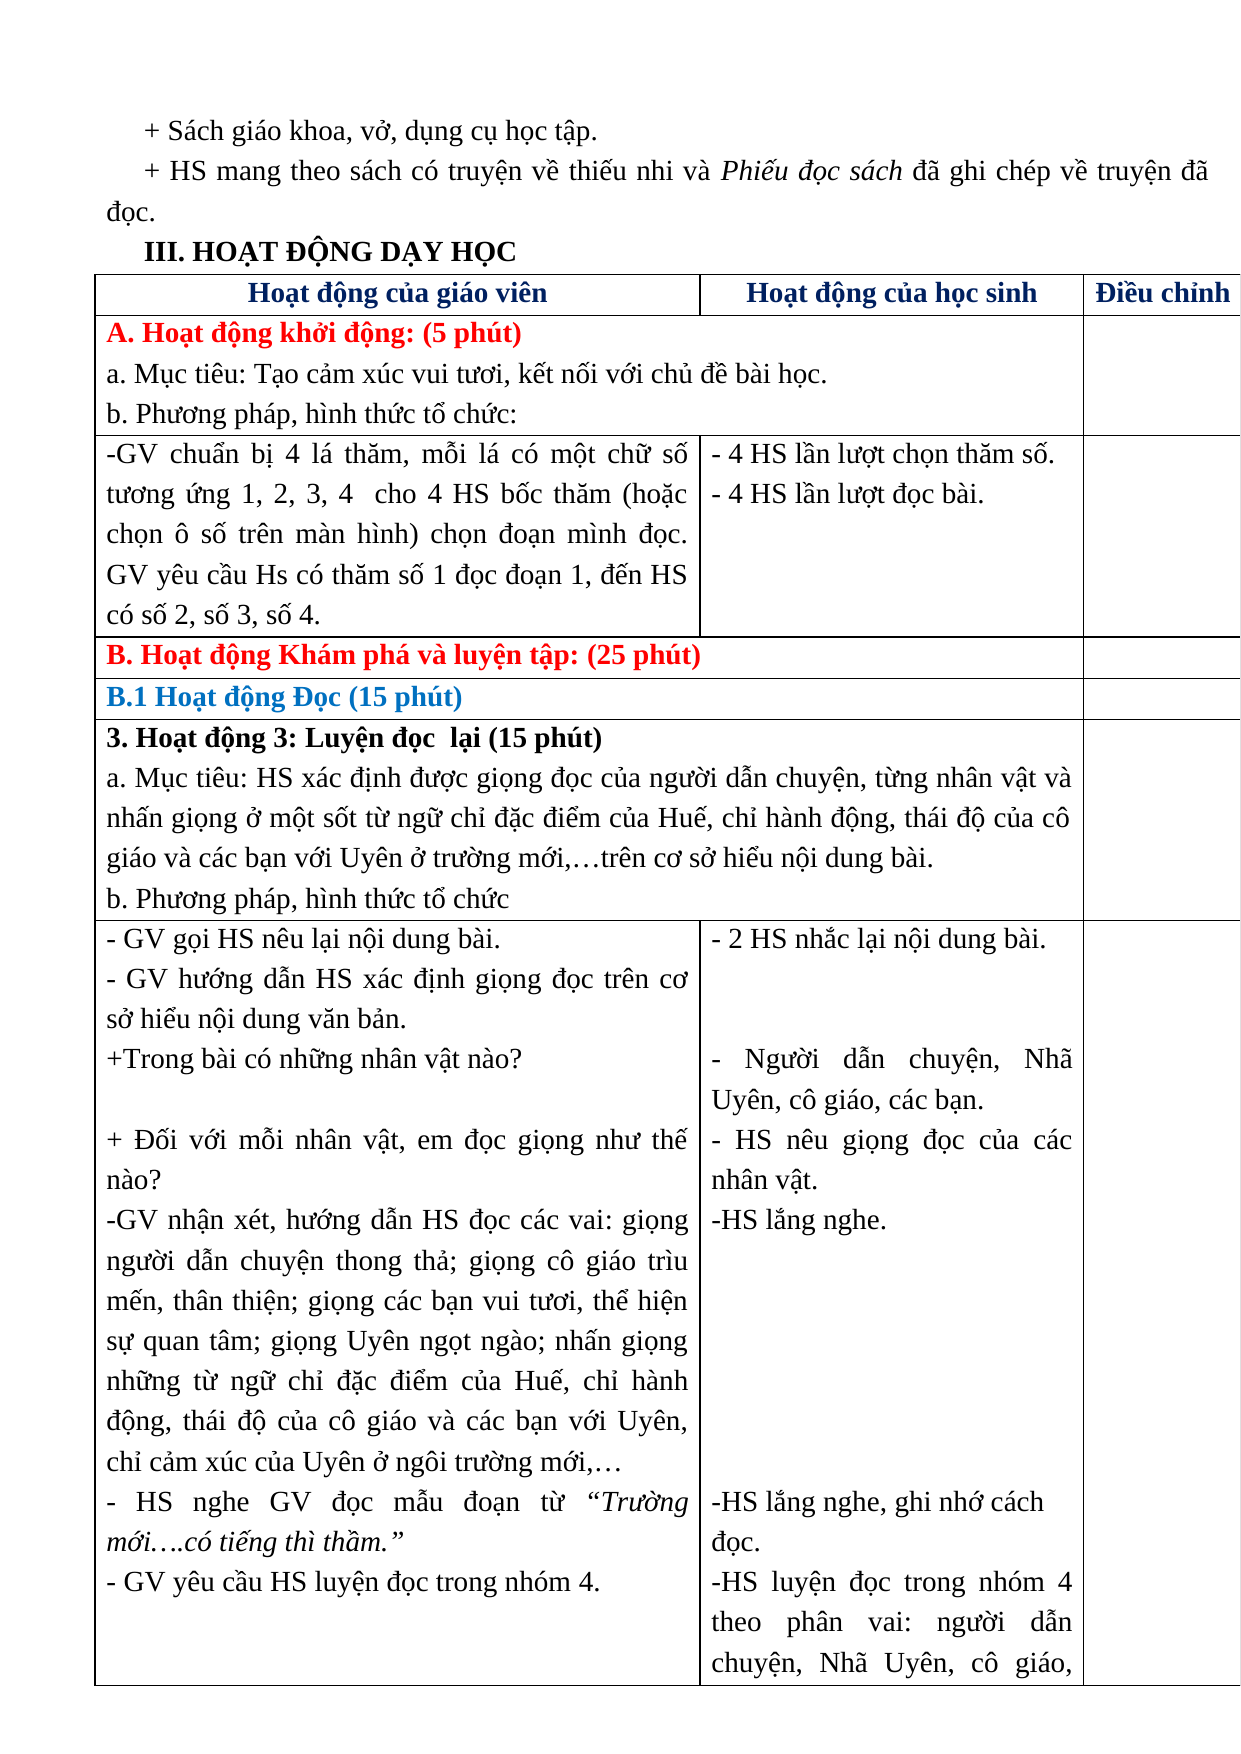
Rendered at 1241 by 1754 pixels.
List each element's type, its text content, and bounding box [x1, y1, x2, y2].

table_cell B. Hoạt động Khám phá và luyện tập: (25 phút) [96, 638, 1083, 678]
table_cell A. Hoạt động khởi động: (5 phút) a. Mục tiêu: Tạo cảm xúc vui tươi, kết nối với chủ đề bài học. b. Phương pháp, hình thức tổ chức: [96, 316, 1083, 435]
table_cell -GV chuẩn bị 4 lá thăm, mỗi lá có một chữ số tương ứng 1, 2, 3, 4 cho 4 HS bốc thăm (hoặc chọn ô số trên màn hình) chọn đoạn mình đọc. GV yêu cầu Hs có thăm số 1 đọc đoạn 1, đến HS có số 2, số 3, số 4. [96, 436, 699, 636]
table_cell [1084, 436, 1240, 636]
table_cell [701, 921, 1083, 1685]
table_cell [1084, 921, 1240, 1685]
table_cell [1084, 720, 1240, 920]
table_cell B.1 Hoạt động Đọc (15 phút) [96, 679, 1083, 719]
table_header Hoạt động của giáo viên [96, 275, 699, 314]
table_cell [1084, 316, 1240, 435]
text + HS mang theo sách có truyện về thiếu nhi và Phiếu đọc sách đã ghi chép về truyện đã đọc. [106, 153, 1209, 227]
table_cell - 4 HS lần lượt chọn thăm số. - 4 HS lần lượt đọc bài. [701, 436, 1083, 636]
table_cell 3. Hoạt động 3: Luyện đọc lại (15 phút) a. Mục tiêu: HS xác định được giọng đọc của người dẫn chuyện, từng nhân vật và nhấn giọng ở một sốt từ ngữ chỉ đặc điểm của Huế, chỉ hành động, thái độ của cô giáo và các bạn với Uyên ở trường mới,…trên cơ sở hiểu nội dung bài. b. Phương pháp, hình thức tổ chức [96, 720, 1083, 920]
text III. HOẠT ĐỘNG DẠY HỌC [106, 234, 1209, 267]
table_cell [1084, 638, 1240, 678]
table_header Điều chỉnh [1084, 275, 1240, 314]
text + Sách giáo khoa, vở, dụng cụ học tập. [106, 113, 1209, 147]
table_cell [1084, 679, 1240, 719]
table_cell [96, 921, 699, 1685]
table_header Hoạt động của học sinh [701, 275, 1083, 314]
